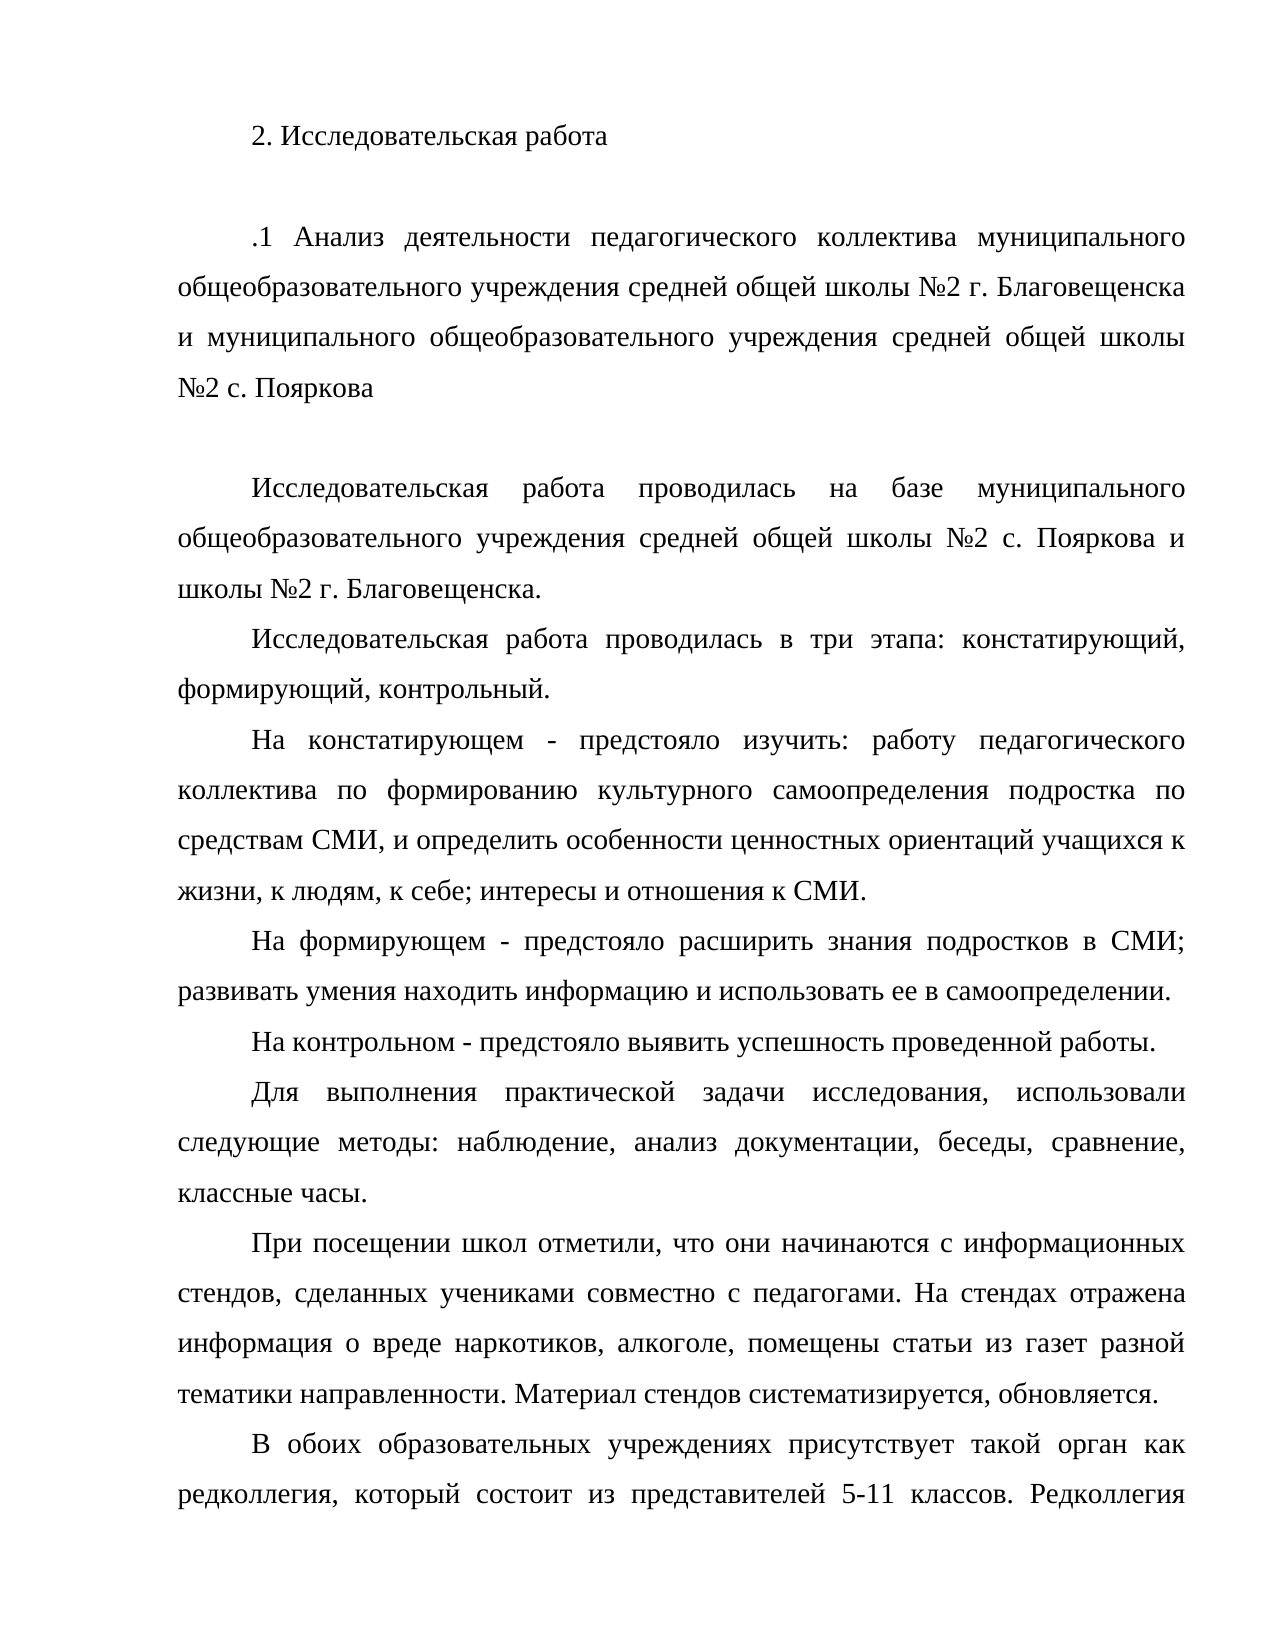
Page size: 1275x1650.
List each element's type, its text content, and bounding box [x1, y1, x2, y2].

text Исследовательская работа проводилась в три этапа: констатирующий, формирующий, контрольный. [177, 621, 1186, 705]
text .1 Анализ деятельности педагогического коллектива муниципального общеобразовательного учреждения средней общей школы №2 г. Благовещенска и муниципального общеобразовательного учреждения средней общей школы №2 с. Пояркова [177, 219, 1186, 403]
text На контрольном - предстояло выявить успешность проведенной работы. [177, 1024, 1186, 1057]
text 2. Исследовательская работа [177, 118, 1186, 152]
text При посещении школ отметили, что они начинаются с информационных стендов, сделанных учениками совместно с педагогами. На стендах отражена информация о вреде наркотиков, алкоголе, помещены статьи из газет разной тематики направленности. Материал стендов систематизируется, обновляется. [177, 1225, 1186, 1409]
text На формирующем - предстояло расширить знания подростков в СМИ; развивать умения находить информацию и использовать ее в самоопределении. [177, 923, 1186, 1007]
text Исследовательская работа проводилась на базе муниципального общеобразовательного учреждения средней общей школы №2 с. Пояркова и школы №2 г. Благовещенска. [177, 470, 1186, 604]
text Для выполнения практической задачи исследования, использовали следующие методы: наблюдение, анализ документации, беседы, сравнение, классные часы. [177, 1074, 1186, 1208]
text На констатирующем - предстояло изучить: работу педагогического коллектива по формированию культурного самоопределения подростка по средствам СМИ, и определить особенности ценностных ориентаций учащихся к жизни, к людям, к себе; интересы и отношения к СМИ. [177, 722, 1186, 906]
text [177, 1426, 1186, 1510]
